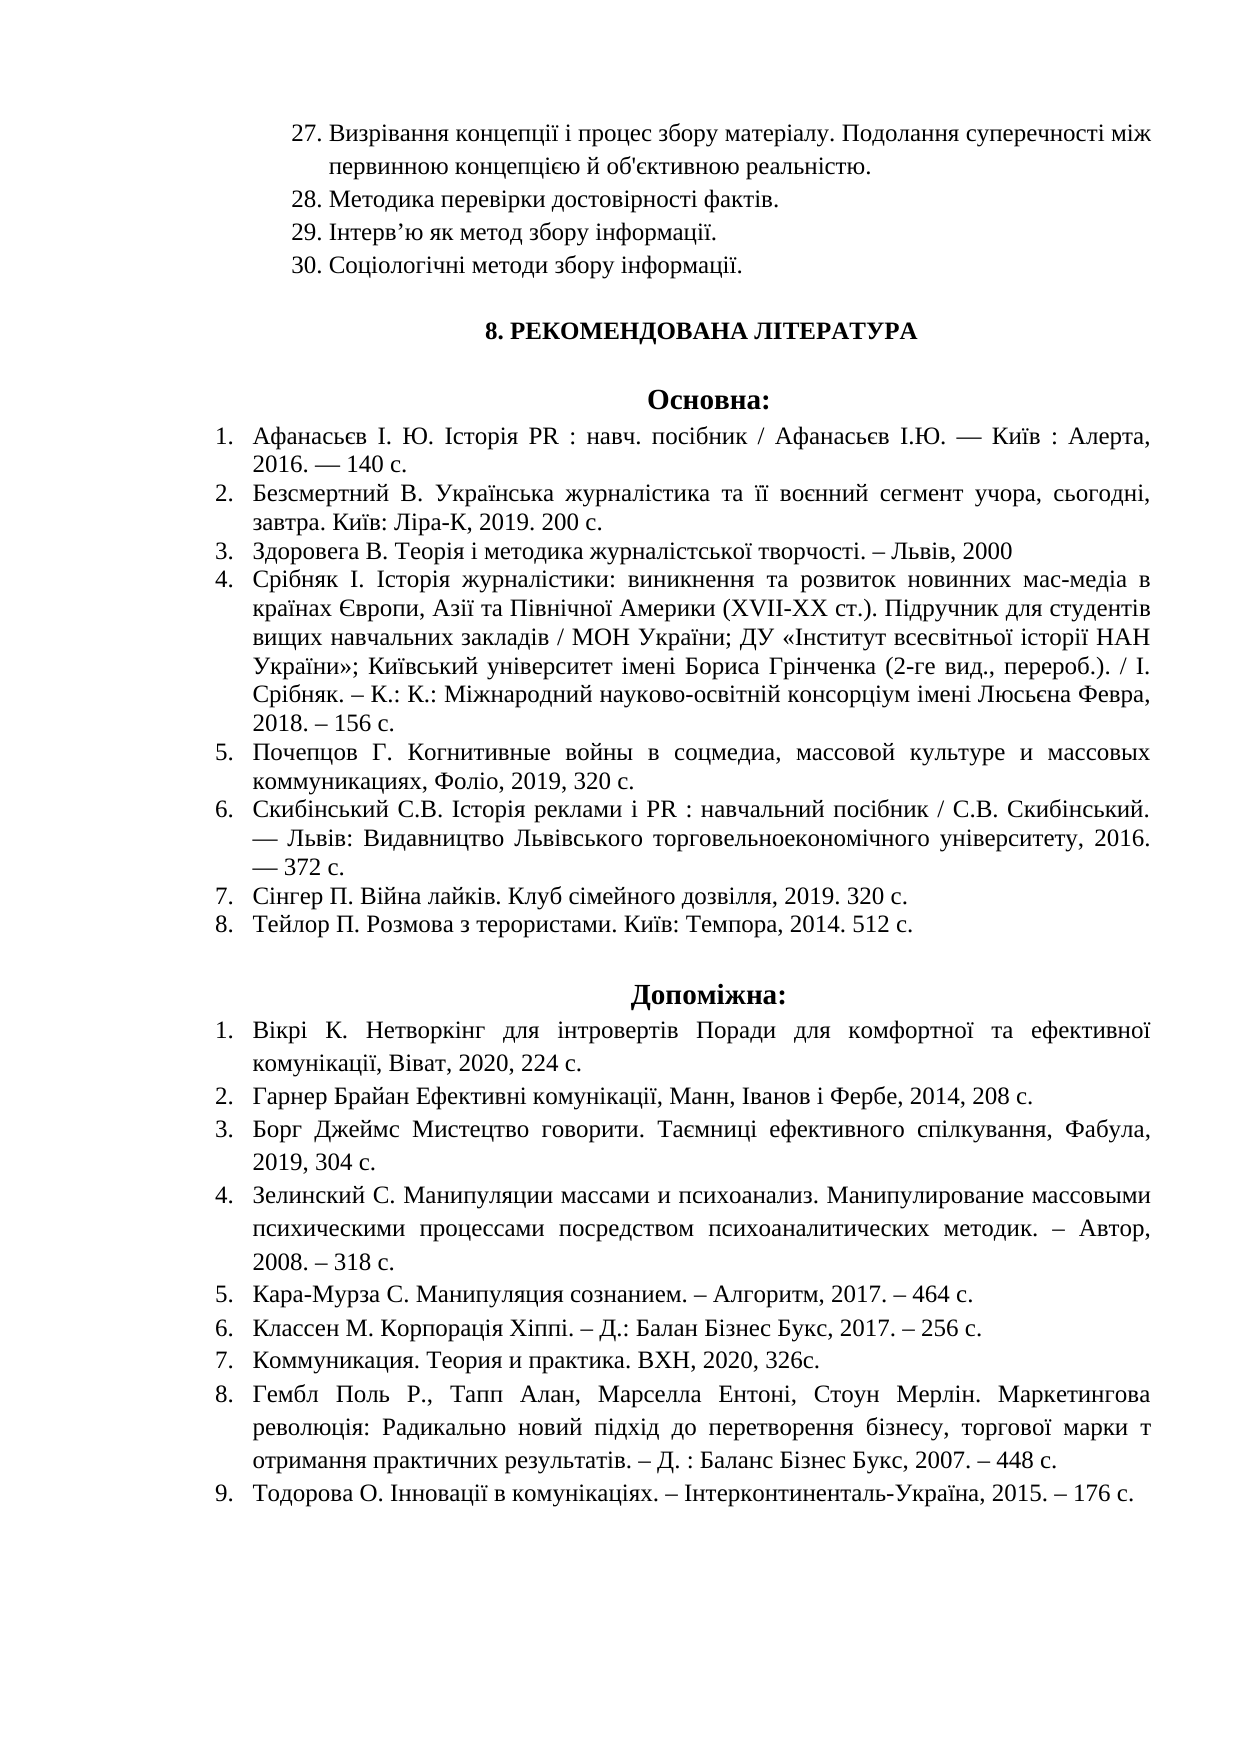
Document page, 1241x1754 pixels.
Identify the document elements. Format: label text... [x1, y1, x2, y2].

list Тейлор П. Розмова з терористами. Київ: Темпора, 2014. 512 с. [215, 909, 1152, 938]
list Сінгер П. Війна лайків. Клуб сімейного дозвілля, 2019. 320 с. [215, 881, 1152, 909]
list Методика перевірки достовірності фактів. [291, 184, 1152, 213]
list Гарнер Брайан Ефективні комунікації, Манн, Іванов і Фербе, 2014, 208 с. [215, 1081, 1152, 1110]
list Соціологічні методи збору інформації. [291, 250, 1152, 279]
text Основна: [177, 382, 1152, 416]
text 8. РЕКОМЕНДОВАНА ЛІТЕРАТУРА [177, 316, 1152, 345]
list Вікрі К. Нетворкінг для інтровертів Поради для комфортної та ефективної комунікації, Віват, 2020, 224 с. [215, 1015, 1152, 1077]
list Зелинский С. Манипуляции массами и психоанализ. Манипулирование массовыми психическими процессами посредством психоаналитических методик. – Автор, 2008. – 318 с. [215, 1181, 1152, 1275]
list Кара-Мурза С. Манипуляция сознанием. – Алгоритм, 2017. – 464 с. [215, 1279, 1152, 1308]
list Скибінський С.В. Історія реклами і PR : навчальний посібник / С.В. Скибінський. — Львів: Видавництво Львівського торговельноекономічного університету, 2016. — 372 с. [215, 794, 1152, 881]
list Здоровега В. Теорія і методика журналістської творчості. – Львів, 2000 [215, 536, 1152, 564]
list Афанасьєв І. Ю. Історія PR : навч. посібник / Афанасьєв І.Ю. — Київ : Алерта, 2016. — 140 с. [215, 421, 1152, 478]
list Почепцов Г. Когнитивные войны в соцмедиа, массовой культуре и массовых коммуникациях, Фоліо, 2019, 320 с. [215, 737, 1152, 794]
list Гембл Поль Р., Тапп Алан, Марселла Ентоні, Стоун Мерлін. Маркетингова революція: Радикально новий підхід до перетворення бізнесу, торгової марки т отримання практичних результатів. – Д. : Баланс Бізнес Букс, 2007. – 448 с. [215, 1379, 1152, 1473]
list Тодорова О. Інновації в комунікаціях. – Інтерконтиненталь-Україна, 2015. – 176 с. [215, 1478, 1152, 1506]
list Борг Джеймс Мистецтво говорити. Таємниці ефективного спілкування, Фабула, 2019, 304 с. [215, 1114, 1152, 1176]
list Визрівання концепції і процес збору матеріалу. Подолання суперечності між первинною концепцією й об'єктивною реальністю. [291, 118, 1152, 180]
list Классен М. Корпорація Хіппі. – Д.: Балан Бізнес Букс, 2017. – 256 с. [215, 1313, 1152, 1341]
list Інтерв’ю як метод збору інформації. [291, 217, 1152, 246]
list Срібняк І. Історія журналістики: виникнення та розвиток новинних мас-медіа в країнах Європи, Азії та Північної Америки (ХVІІ-ХХ ст.). Підручник для студентів вищих навчальних закладів / МОН України; ДУ «Інститут всесвітньої історії НАН України»; Київський університет імені Бориса Грінченка (2-ге вид., перероб.). / І. Срібняк. – К.: К.: Міжнародний науково-освітній консорціум імені Люсьєна Февра, 2018. – 156 с. [215, 564, 1152, 737]
list Безсмертний В. Українська журналістика та її воєнний сегмент учора, сьогодні, завтра. Київ: Ліра-К, 2019. 200 с. [215, 478, 1152, 536]
list Коммуникация. Теория и практика. ВХН, 2020, 326с. [215, 1346, 1152, 1374]
text Допоміжна: [177, 977, 1152, 1010]
